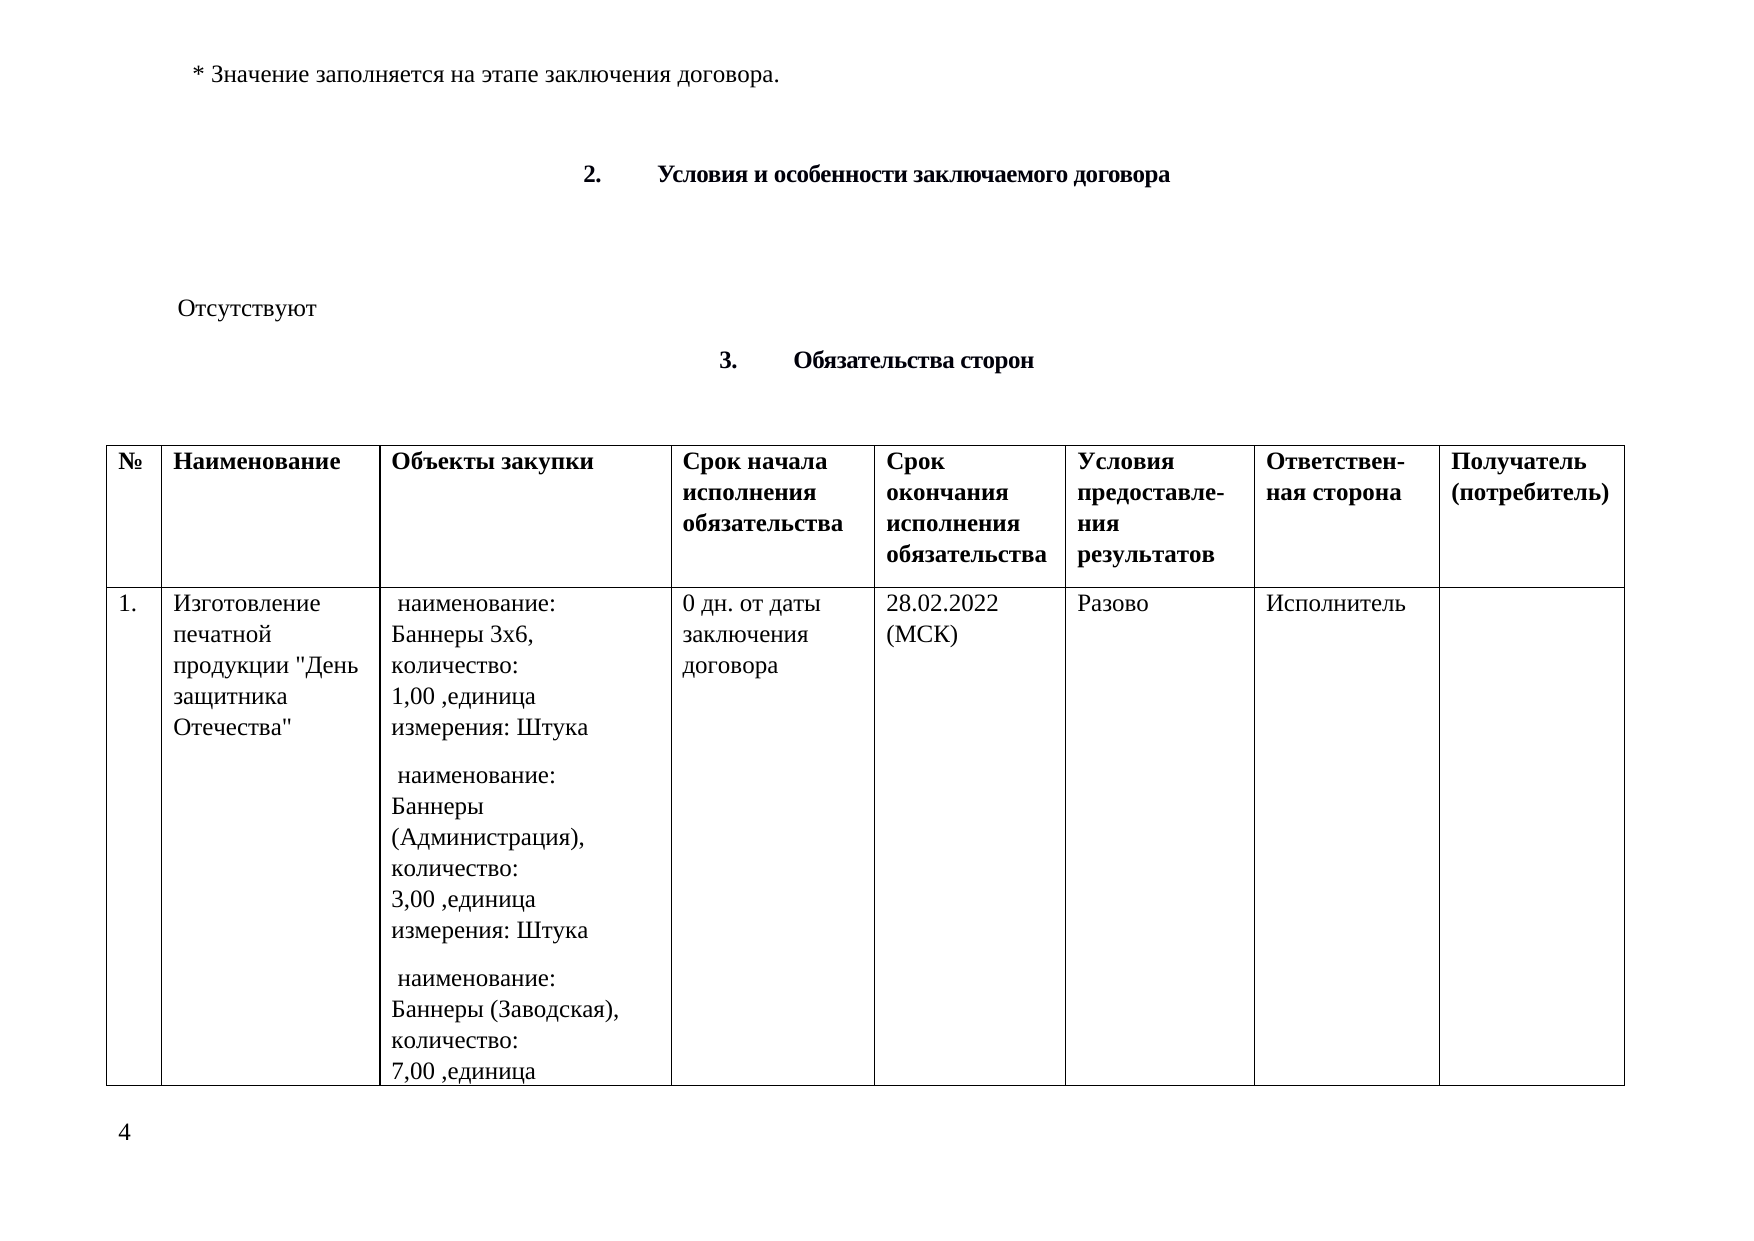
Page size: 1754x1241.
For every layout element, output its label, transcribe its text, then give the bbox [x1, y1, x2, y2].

table_header Ответствен-ная сторона [1255, 446, 1439, 587]
table_header Условия предоставле-ния результатов [1066, 446, 1254, 587]
table_header Наименование [162, 446, 379, 587]
table_cell Исполнитель [1255, 588, 1439, 1084]
table_cell Разово [1066, 588, 1254, 1084]
table_header Получатель (потребитель) [1440, 446, 1624, 587]
table_header Объекты закупки [381, 446, 671, 587]
table_header Срок начала исполнения обязательства [672, 446, 874, 587]
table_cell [381, 588, 671, 1084]
table_cell [107, 588, 161, 1084]
table_cell 28.02.2022 (МСК) [875, 588, 1065, 1084]
text Отсутствуют [118, 293, 1636, 322]
text * Значение заполняется на этапе заключения договора. [118, 59, 1636, 88]
subtitle Обязательства сторон [118, 345, 1636, 374]
subtitle Условия и особенности заключаемого договора [118, 159, 1636, 187]
table_header Срок окончания исполнения обязательства [875, 446, 1065, 587]
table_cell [162, 588, 379, 1084]
table_cell [1440, 588, 1624, 1084]
table_header № [107, 446, 161, 587]
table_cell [672, 588, 874, 1084]
